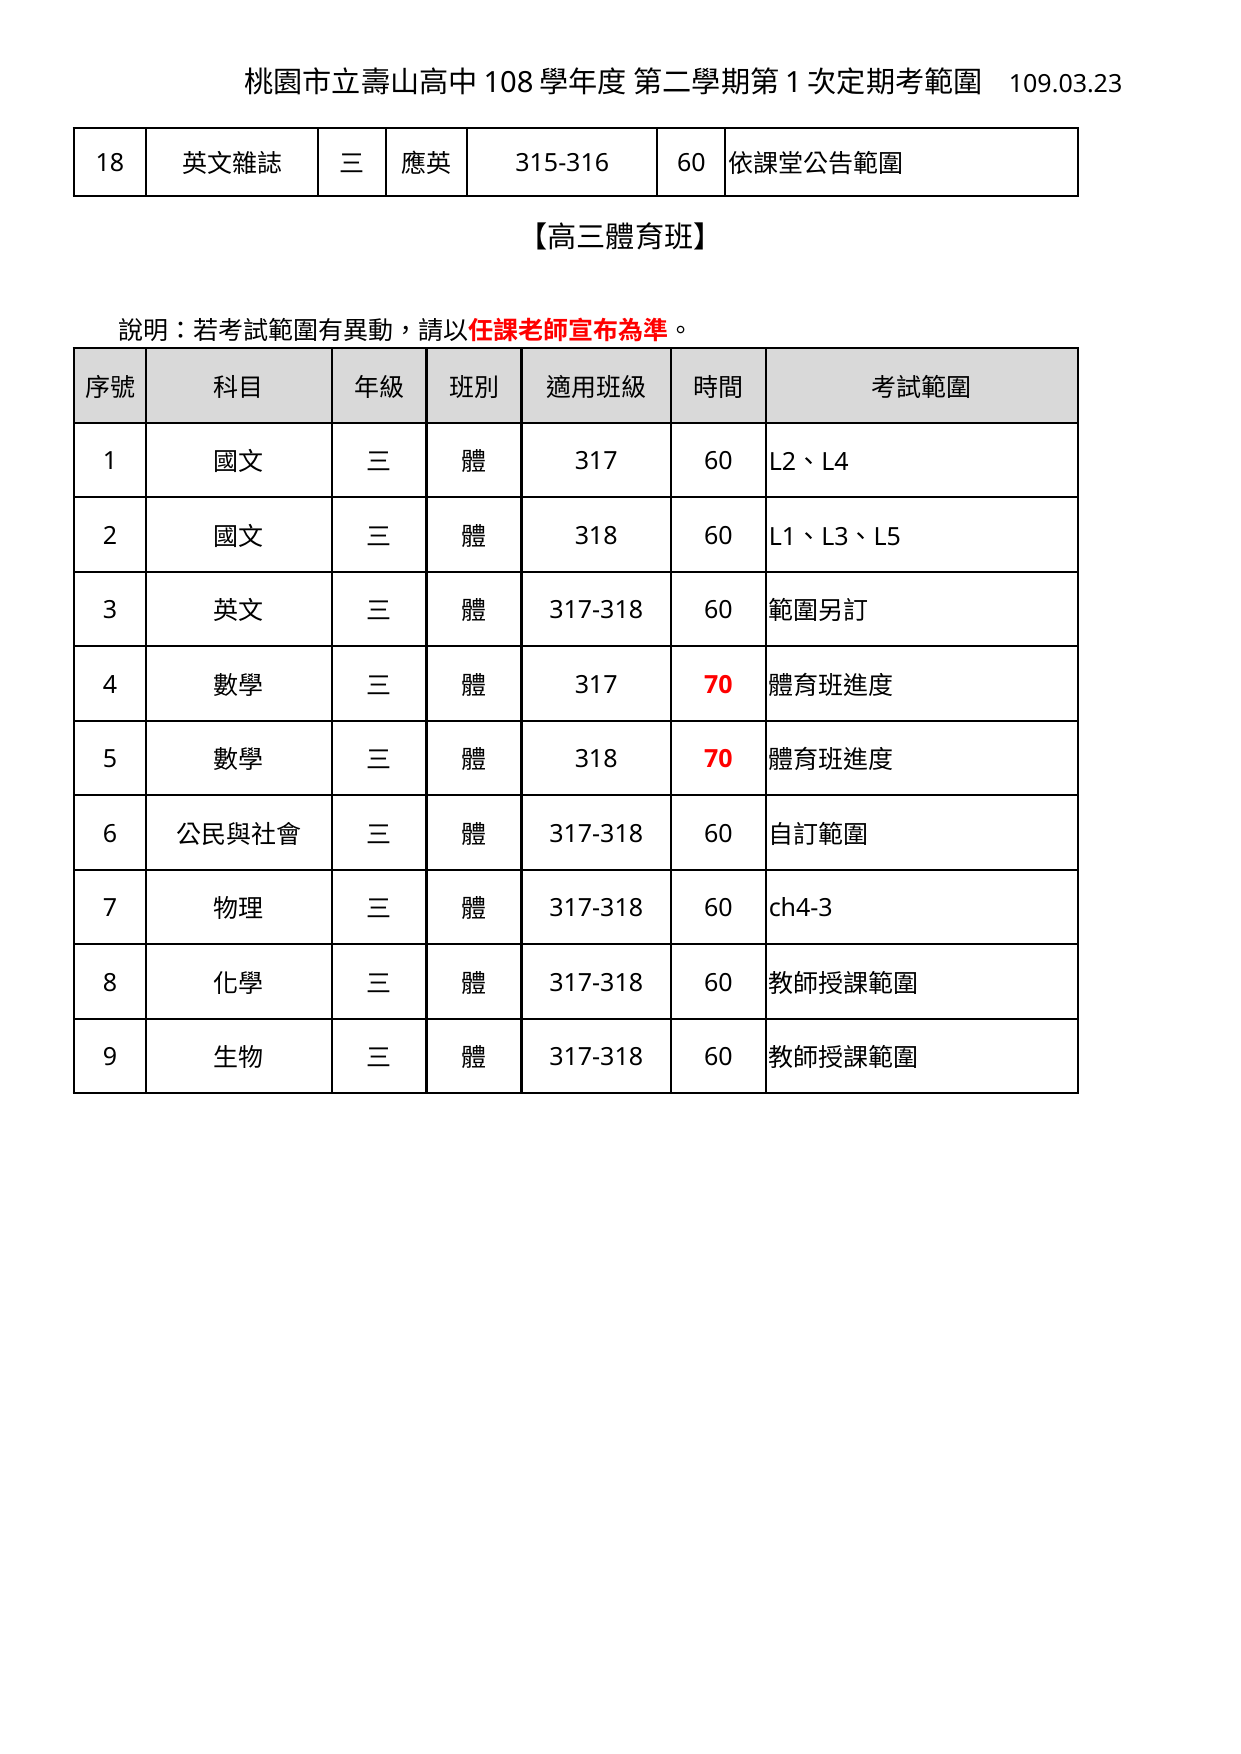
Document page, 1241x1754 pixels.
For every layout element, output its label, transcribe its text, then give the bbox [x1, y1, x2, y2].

table_cell 8 [75, 945, 145, 1018]
table_cell 60 [672, 424, 765, 496]
table_cell 70 [672, 722, 765, 794]
table_cell 60 [672, 573, 765, 645]
text 【高三體育班】 [118, 197, 1122, 272]
table_cell 化學 [147, 945, 331, 1018]
table_cell L1、L3、L5 [767, 498, 1077, 571]
table_cell 英文 [147, 573, 331, 645]
table_cell 物理 [147, 871, 331, 943]
table_cell 60 [672, 796, 765, 869]
table_cell 60 [658, 129, 724, 195]
table_cell 三 [333, 647, 425, 720]
table_cell 7 [75, 871, 145, 943]
table_cell 三 [333, 573, 425, 645]
table_cell 範圍另訂 [767, 573, 1077, 645]
table_cell 317 [523, 424, 670, 496]
table_cell 體 [428, 1020, 520, 1092]
table_cell 315-316 [468, 129, 656, 195]
table_header 適用班級 [523, 349, 670, 422]
table_cell 1 [75, 424, 145, 496]
table_cell 317-318 [523, 573, 670, 645]
table_cell 60 [672, 1020, 765, 1092]
table_cell 英文雜誌 [147, 129, 317, 195]
table_header 班別 [428, 349, 520, 422]
table_cell 體 [428, 871, 520, 943]
table_cell 三 [333, 796, 425, 869]
table_cell 18 [75, 129, 145, 195]
table_cell L2、L4 [767, 424, 1077, 496]
table_cell 317-318 [523, 1020, 670, 1092]
table_cell ch4-3 [767, 871, 1077, 943]
table_cell 三 [333, 1020, 425, 1092]
table_cell 公民與社會 [147, 796, 331, 869]
table_cell 體 [428, 945, 520, 1018]
table_cell 教師授課範圍 [767, 945, 1077, 1018]
table_cell 三 [333, 871, 425, 943]
text 說明：若考試範圍有異動，請以任課老師宣布為準。 [118, 310, 1122, 347]
table_cell 三 [333, 424, 425, 496]
table_header 序號 [75, 349, 145, 422]
table_cell 三 [319, 129, 385, 195]
table_cell 自訂範圍 [767, 796, 1077, 869]
table_cell 三 [333, 945, 425, 1018]
table_cell 數學 [147, 722, 331, 794]
table_cell 317-318 [523, 796, 670, 869]
table_cell 70 [672, 647, 765, 720]
table_header 年級 [333, 349, 425, 422]
table_cell 6 [75, 796, 145, 869]
table_header 時間 [672, 349, 765, 422]
table_cell 4 [75, 647, 145, 720]
table_cell 體 [428, 647, 520, 720]
table_cell 應英 [387, 129, 466, 195]
table_cell 依課堂公告範圍 [726, 129, 1077, 195]
table_cell 60 [672, 871, 765, 943]
table_cell 體 [428, 796, 520, 869]
table_cell 318 [523, 498, 670, 571]
table_cell 5 [75, 722, 145, 794]
table_cell 體育班進度 [767, 722, 1077, 794]
table_cell 60 [672, 498, 765, 571]
table_cell 三 [333, 722, 425, 794]
table_cell 體 [428, 573, 520, 645]
table_cell 三 [333, 498, 425, 571]
table_cell 國文 [147, 498, 331, 571]
table_cell 體育班進度 [767, 647, 1077, 720]
table_cell 9 [75, 1020, 145, 1092]
table_cell 317-318 [523, 871, 670, 943]
table_cell 3 [75, 573, 145, 645]
table_cell 生物 [147, 1020, 331, 1092]
table_cell 60 [672, 945, 765, 1018]
table_cell 317-318 [523, 945, 670, 1018]
table_cell 317 [523, 647, 670, 720]
table_header 考試範圍 [767, 349, 1077, 422]
table_cell 數學 [147, 647, 331, 720]
table_cell 教師授課範圍 [767, 1020, 1077, 1092]
table_cell 國文 [147, 424, 331, 496]
table_cell 2 [75, 498, 145, 571]
table_header 科目 [147, 349, 331, 422]
table_cell 體 [428, 498, 520, 571]
table_cell 體 [428, 722, 520, 794]
table_cell 體 [428, 424, 520, 496]
table_cell 318 [523, 722, 670, 794]
